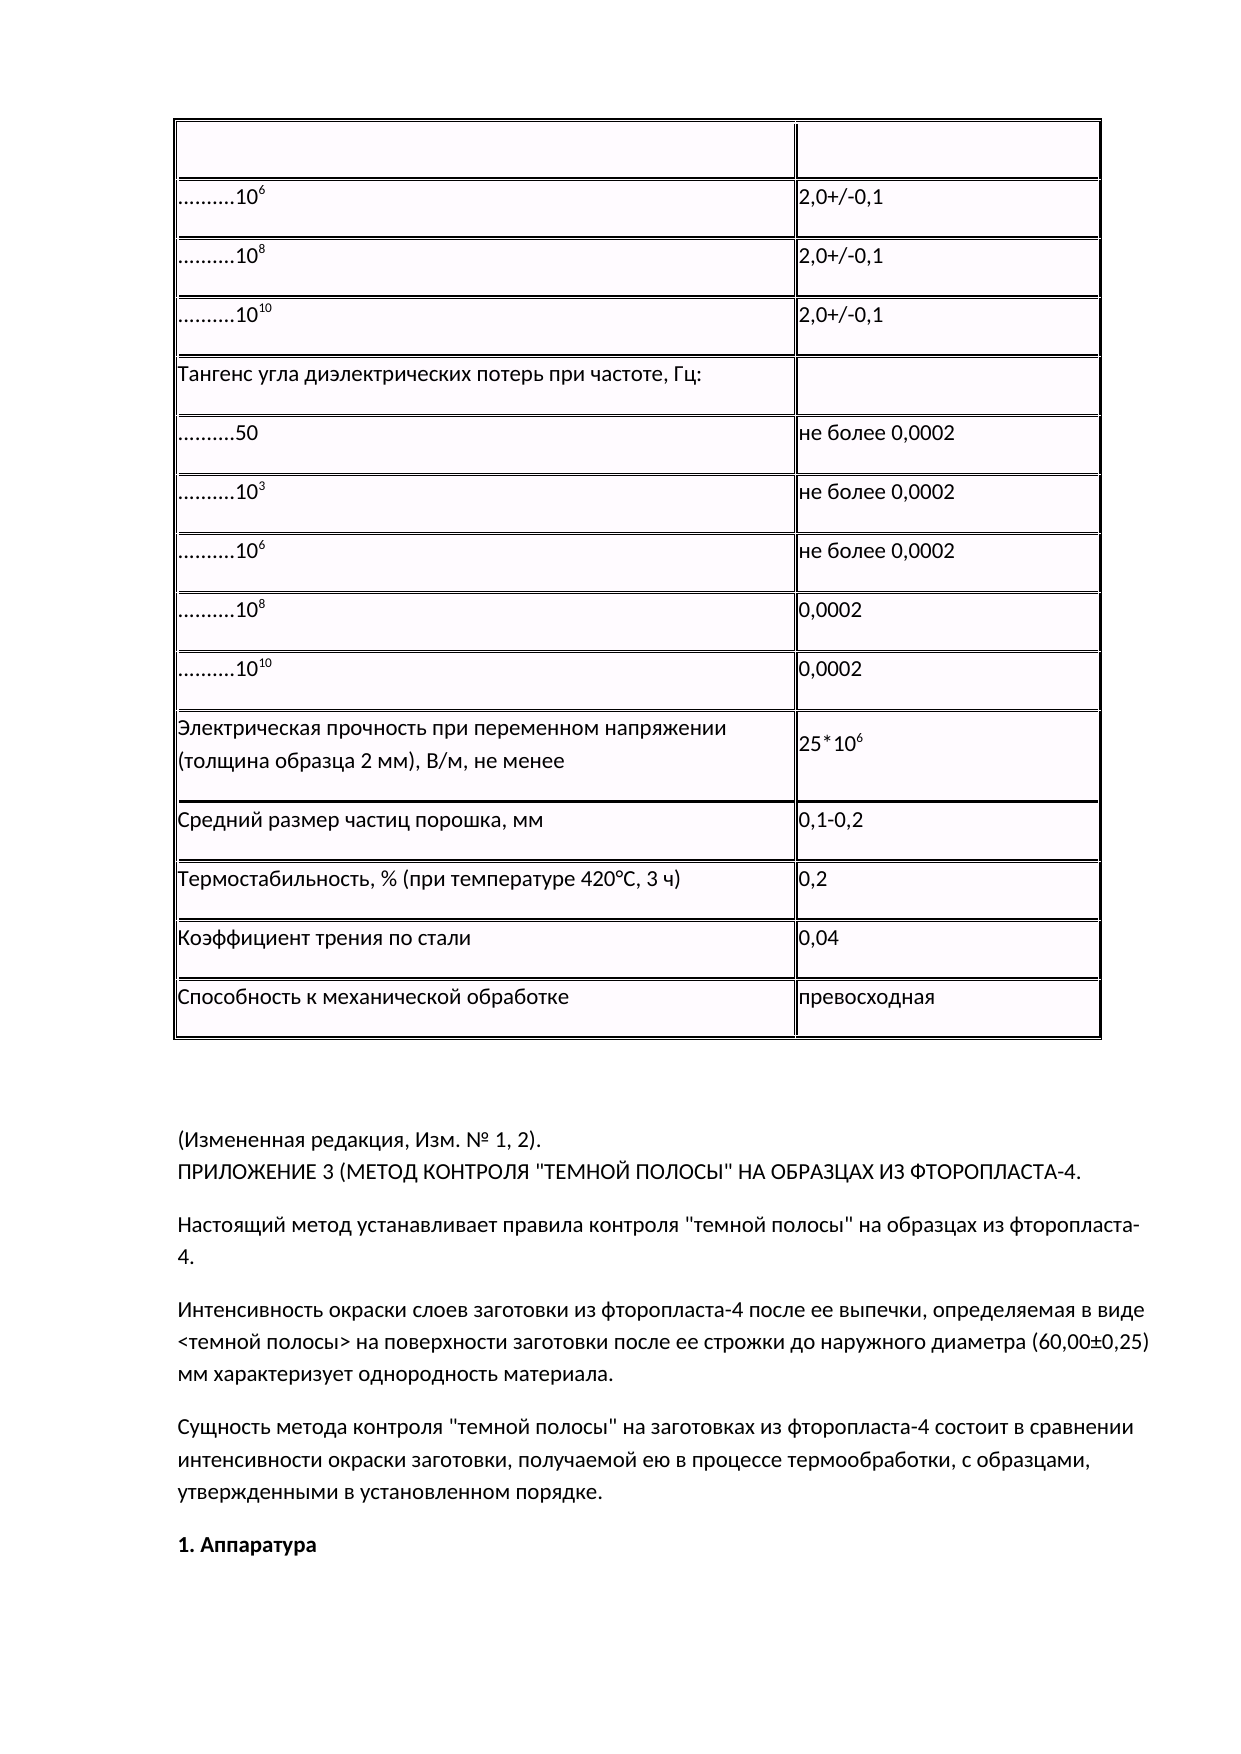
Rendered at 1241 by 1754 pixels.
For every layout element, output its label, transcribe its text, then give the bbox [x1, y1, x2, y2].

table_cell [798, 354, 1100, 413]
table_cell 0,0002 [796, 591, 1101, 650]
table_cell 2,0+/-0,1 [798, 295, 1100, 354]
text 1. Аппаратура [177, 1530, 1152, 1558]
table_cell Термостабильность, % (при температуре 420°С, 3 ч) [177, 859, 794, 918]
table_cell 0,04 [798, 918, 1100, 977]
table_cell превосходная [796, 977, 1100, 1036]
table_cell Способность к механической обработке [177, 977, 796, 1036]
table_cell ..........106 [177, 177, 794, 236]
table_cell 25*106 [796, 709, 1101, 800]
table_cell 0,2 [798, 859, 1100, 918]
table_cell не более 0,0002 [796, 532, 1101, 591]
table_cell 2,0+/-0,1 [796, 122, 1099, 177]
table_cell 0,1-0,2 [798, 800, 1099, 859]
table_cell ..........1010 [177, 295, 794, 354]
table_cell не более 0,0002 [798, 473, 1100, 532]
table_cell 2,0+/-0,1 [798, 177, 1100, 236]
table_cell ..........1010 [175, 650, 796, 709]
text Интенсивность окраски слоев заготовки из фторопласта-4 после ее выпечки, определяемая в виде <темной полосы> на поверхности заготовки после ее строжки до наружного диаметра (60,00±0,25) мм характеризует однородность материала. [177, 1295, 1152, 1387]
table_cell 2,0+/-0,1 [798, 236, 1100, 295]
table_cell ..........106 [175, 532, 796, 591]
table_cell не более 0,0002 [798, 414, 1100, 472]
text (Измененная редакция, Изм. № 1, 2). ПРИЛОЖЕНИЕ 3 (МЕТОД КОНТРОЛЯ "ТЕМНОЙ ПОЛОСЫ" НА ОБРАЗЦАХ ИЗ ФТОРОПЛАСТА-4. [177, 1125, 1152, 1185]
table_cell Коэффициент трения по стали [177, 918, 794, 977]
table_cell ..........103 [177, 120, 796, 177]
table_cell Электрическая прочность при переменном напряжении (толщина образца 2 мм), В/м, не менее [175, 709, 796, 800]
table_cell Тангенс угла диэлектрических потерь при частоте, Гц: [177, 354, 794, 413]
table_cell ..........108 [177, 236, 794, 295]
table_cell ..........50 [177, 414, 794, 472]
table_cell ..........103 [177, 473, 794, 532]
text Настоящий метод устанавливает правила контроля "темной полосы" на образцах из фторопласта-4. [177, 1210, 1152, 1270]
table_cell Средний размер частиц порошка, мм [177, 800, 794, 859]
table_cell ..........108 [175, 591, 796, 650]
text Сущность метода контроля "темной полосы" на заготовках из фторопласта-4 состоит в сравнении интенсивности окраски заготовки, получаемой ею в процессе термообработки, с образцами, утвержденными в установленном порядке. [177, 1412, 1152, 1505]
table_cell 0,0002 [796, 650, 1101, 709]
